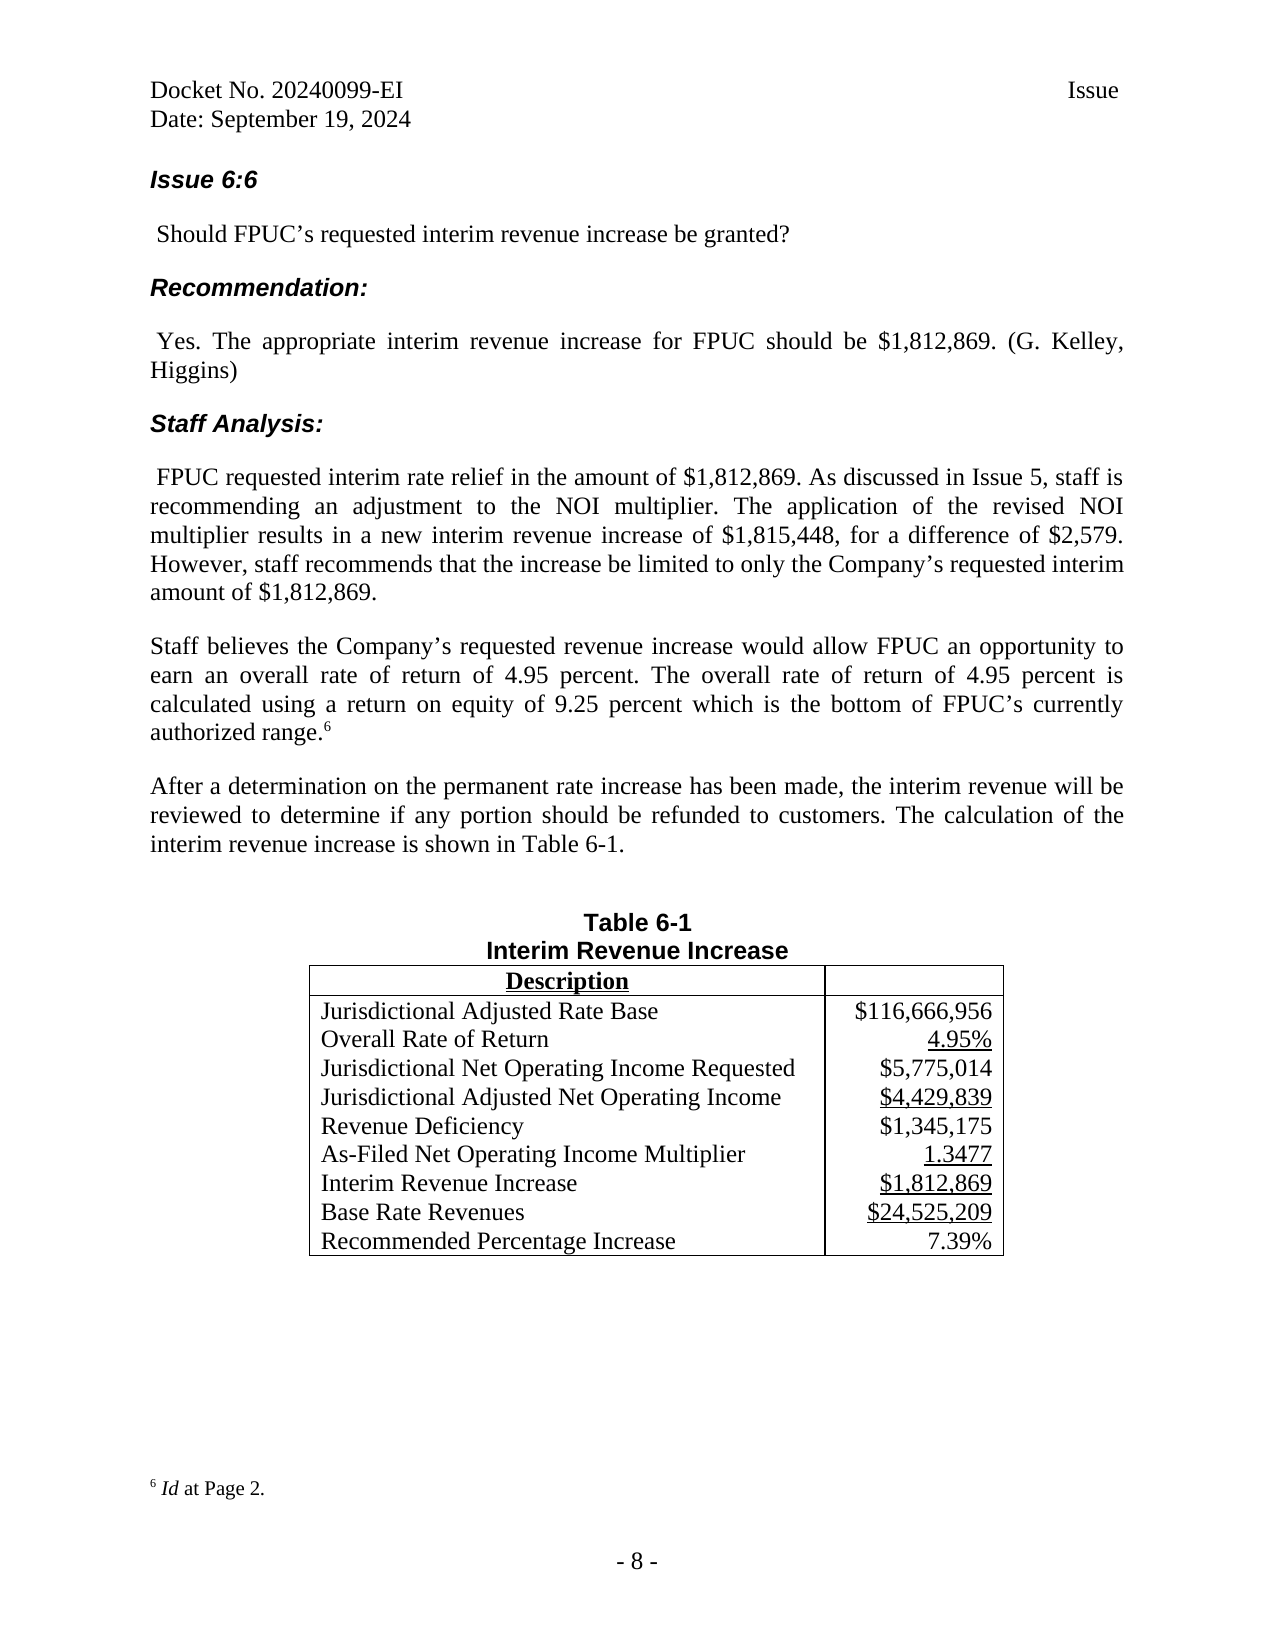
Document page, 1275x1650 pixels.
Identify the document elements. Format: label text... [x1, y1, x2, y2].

subtitle Issue 6: [150, 165, 1125, 194]
text Table 6-1 [150, 907, 1125, 936]
table_header [826, 966, 1003, 995]
table_cell Recommended Percentage Increase [310, 1226, 824, 1254]
table_cell Interim Revenue Increase [310, 1168, 824, 1197]
subtitle Staff Analysis: [150, 409, 1125, 437]
table_cell $5,775,014 [826, 1053, 1003, 1082]
title Interim Revenue Increase [150, 936, 1125, 965]
table_header Description [310, 966, 824, 995]
table_cell 7.39% [826, 1226, 1003, 1254]
text Should FPUC’s requested interim revenue increase be granted? [150, 219, 1125, 247]
text FPUC requested interim rate relief in the amount of $1,812,869. As discussed in Issue 5, staff is recommending an adjustment to the NOI multiplier. The application of the revised NOI multiplier results in a new interim revenue increase of $1,815,448, for a difference of $2,579. However, staff recommends that the increase be limited to only the Company’s requested interim amount of $1,812,869. [150, 462, 1125, 606]
table_cell Overall Rate of Return [310, 1025, 824, 1053]
table_cell $116,666,956 [826, 996, 1003, 1024]
table_cell Jurisdictional Net Operating Income Requested [310, 1053, 824, 1082]
table_cell Jurisdictional Adjusted Rate Base [310, 996, 824, 1024]
table_cell $1,812,869 [826, 1168, 1003, 1197]
text After a determination on the permanent rate increase has been made, the interim revenue will be reviewed to determine if any portion should be refunded to customers. The calculation of the interim revenue increase is shown in Table 6-1. [150, 771, 1125, 857]
text Yes. The appropriate interim revenue increase for FPUC should be $1,812,869. (G. Kelley, Higgins) [150, 326, 1125, 384]
table_cell Jurisdictional Adjusted Net Operating Income [310, 1082, 824, 1111]
table_cell $4,429,839 [826, 1082, 1003, 1111]
text Staff believes the Company’s requested revenue increase would allow FPUC an opportunity to earn an overall rate of return of 4.95 percent. The overall rate of return of 4.95 percent is calculated using a return on equity of 9.25 percent which is the bottom of FPUC’s currently authorized range. [150, 631, 1125, 746]
table_cell As-Filed Net Operating Income Multiplier [310, 1140, 824, 1168]
subtitle Recommendation: [150, 272, 1125, 301]
table_cell 4.95% [826, 1025, 1003, 1053]
table_cell Revenue Deficiency [310, 1111, 824, 1139]
table_cell Base Rate Revenues [310, 1197, 824, 1226]
table_cell $1,345,175 [826, 1111, 1003, 1139]
table_cell $24,525,209 [826, 1197, 1003, 1226]
table_cell 1.3477 [826, 1140, 1003, 1168]
